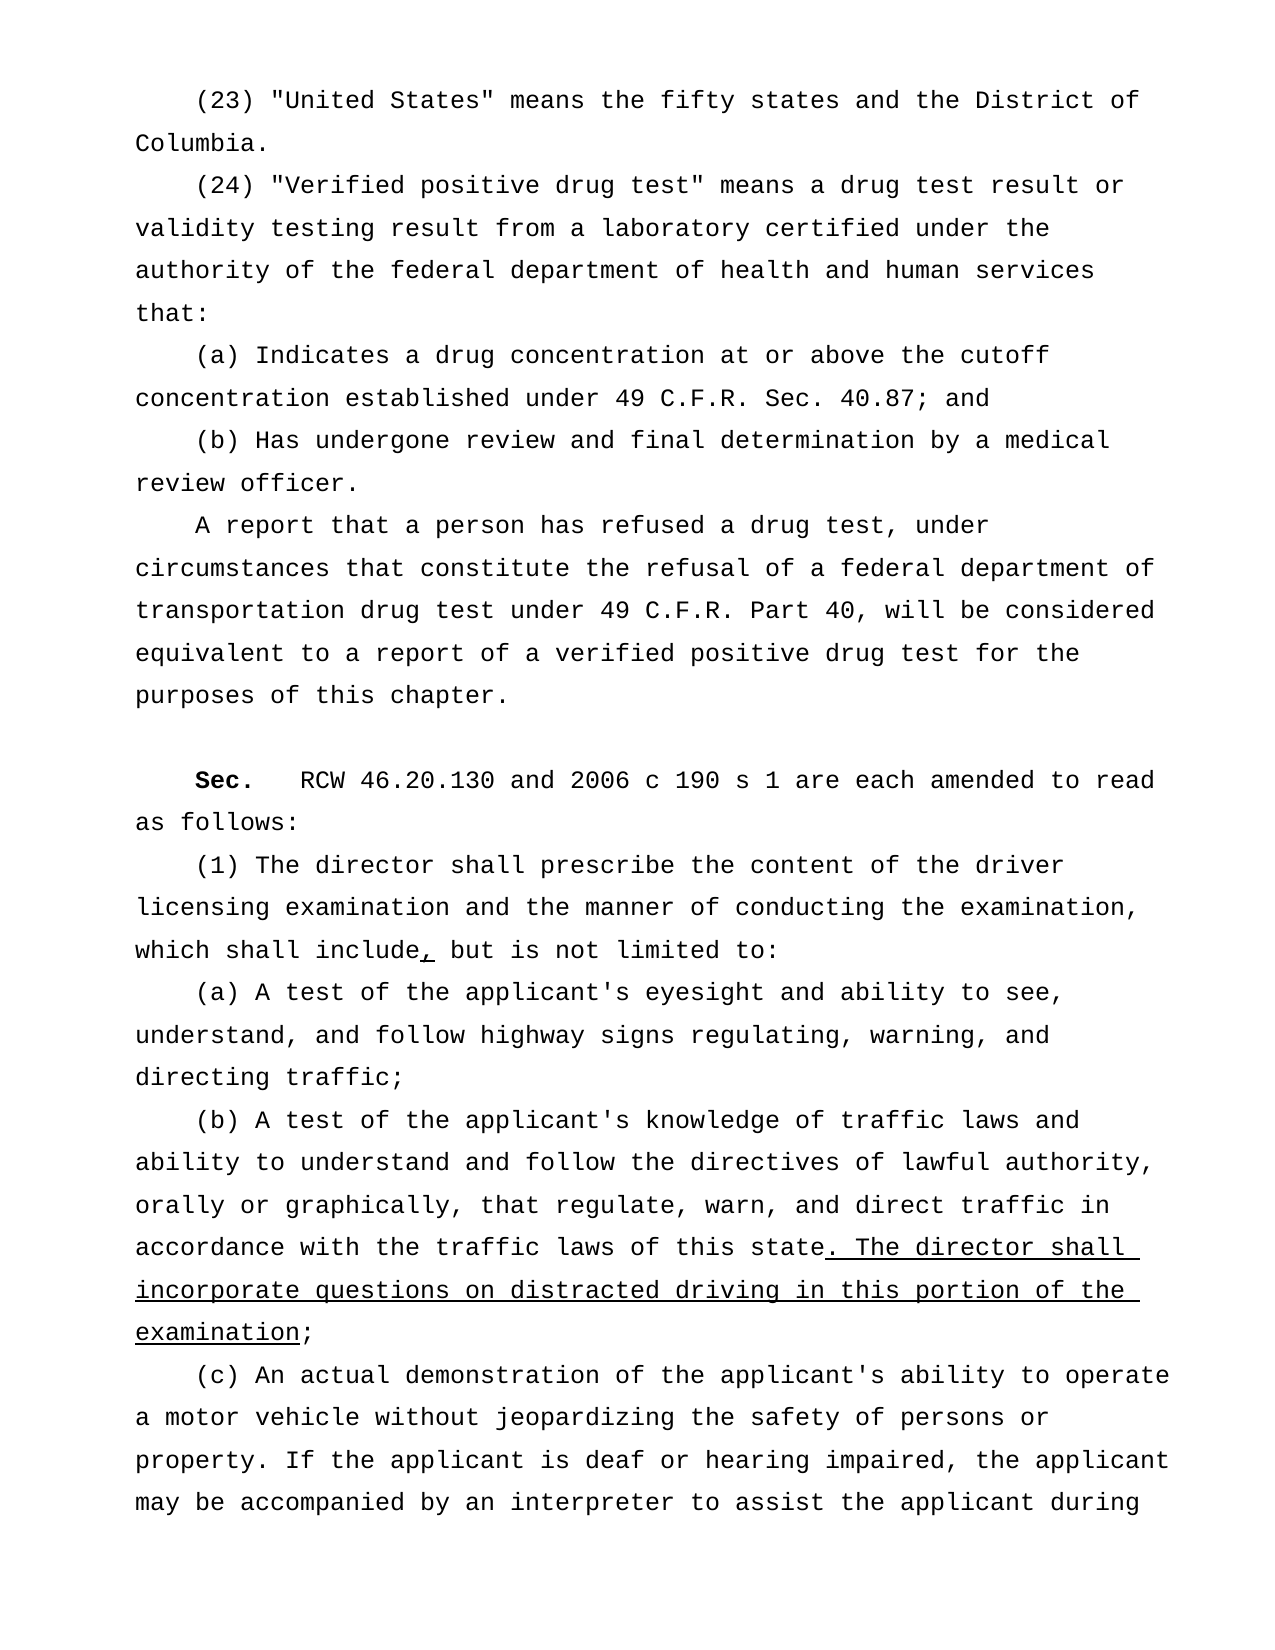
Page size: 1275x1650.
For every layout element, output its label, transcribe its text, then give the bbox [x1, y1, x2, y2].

text Sec. RCW 46.20.130 and 2006 c 190 s 1 are each amended to read as follows: [135, 754, 1170, 839]
text (b) A test of the applicant's knowledge of traffic laws and ability to understand and follow the directives of lawful authority, orally or graphically, that regulate, warn, and direct traffic in accordance with the traffic laws of this state. The director shall incorporate questions on distracted driving in this portion of the examination; [135, 1094, 1170, 1349]
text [135, 1349, 1170, 1519]
text (b) Has undergone review and final determination by a medical review officer. [135, 415, 1170, 500]
text (a) A test of the applicant's eyesight and ability to see, understand, and follow highway signs regulating, warning, and directing traffic; [135, 967, 1170, 1094]
text (a) Indicates a drug concentration at or above the cutoff concentration established under 49 C.F.R. Sec. 40.87; and [135, 330, 1170, 415]
text (24) "Verified positive drug test" means a drug test result or validity testing result from a laboratory certified under the authority of the federal department of health and human services that: [135, 160, 1170, 330]
text (1) The director shall prescribe the content of the driver licensing examination and the manner of conducting the examination, which shall include, but is not limited to: [135, 839, 1170, 967]
text A report that a person has refused a drug test, under circumstances that constitute the refusal of a federal department of transportation drug test under 49 C.F.R. Part 40, will be considered equivalent to a report of a verified positive drug test for the purposes of this chapter. [135, 500, 1170, 712]
text (23) "United States" means the fifty states and the District of Columbia. [135, 75, 1170, 160]
